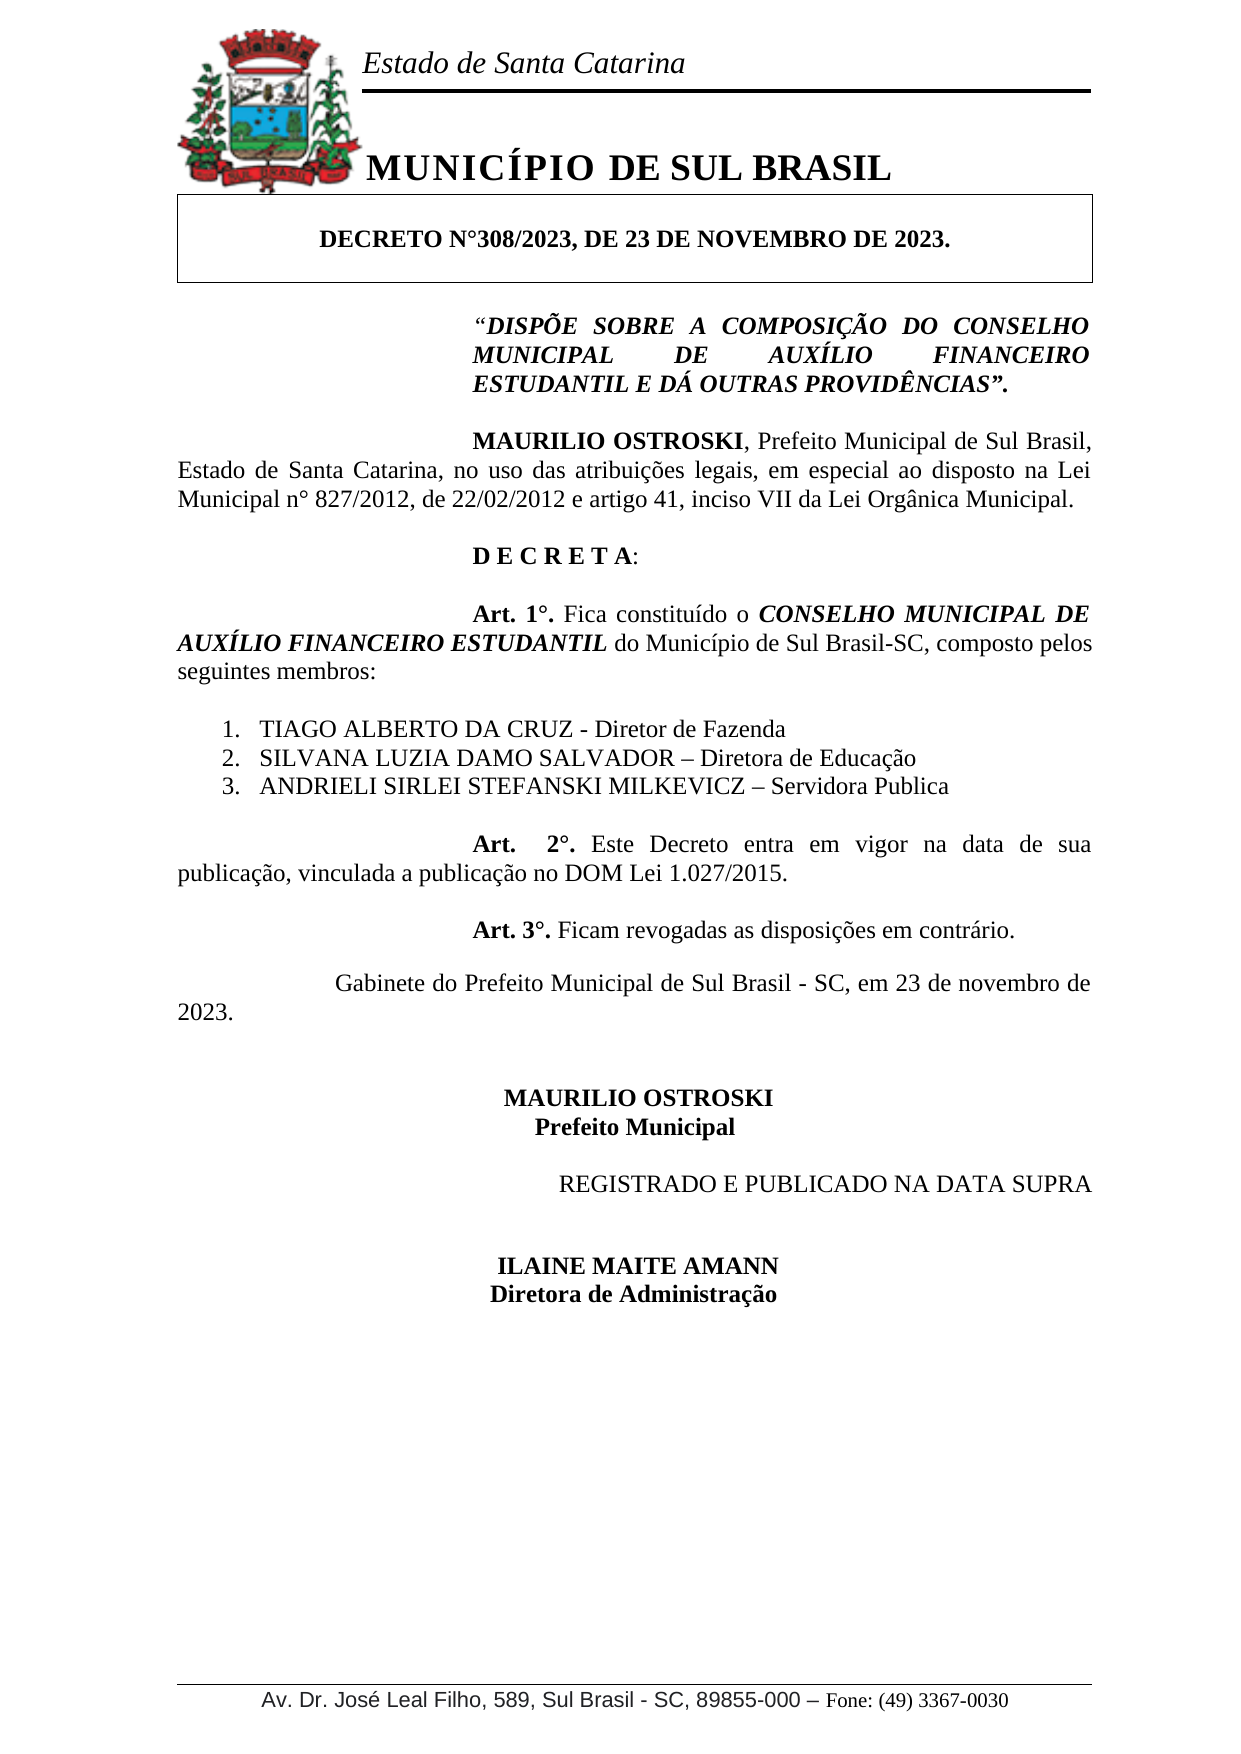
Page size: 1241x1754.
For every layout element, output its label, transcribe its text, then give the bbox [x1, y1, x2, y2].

text MAURILIO OSTROSKI, Prefeito Municipal de Sul Brasil, Estado de Santa Catarina, no uso das atribuições legais, em especial ao disposto na Lei Municipal n° 827/2012, de 22/02/2012 e artigo 41, inciso VII da Lei Orgânica Municipal. [177, 426, 1092, 513]
text Art. 1°. Fica constituído o CONSELHO MUNICIPAL DE AUXÍLIO FINANCEIRO ESTUDANTIL do Município de Sul Brasil-SC, composto pelos seguintes membros: [177, 599, 1092, 685]
text Art. 2°. Este Decreto entra em vigor na data de sua publicação, vinculada a publicação no DOM Lei 1.027/2015. [177, 829, 1092, 886]
text MAURILIO OSTROSKI [177, 1083, 1092, 1112]
text “DISPÕE SOBRE A COMPOSIÇÃO DO CONSELHO MUNICIPAL DE AUXÍLIO FINANCEIRO ESTUDANTIL E DÁ OUTRAS PROVIDÊNCIAS”. [177, 311, 1092, 398]
text Art. 3°. Ficam revogadas as disposições em contrário. [177, 915, 1092, 944]
list SILVANA LUZIA DAMO SALVADOR – Diretora de Educação [222, 743, 1092, 771]
text D E C R E T A: [177, 541, 1092, 570]
picture [177, 29, 363, 194]
text Diretora de Administração [177, 1279, 1092, 1308]
text REGISTRADO E PUBLICADO NA DATA SUPRA [177, 1169, 1092, 1198]
list TIAGO ALBERTO DA CRUZ - Diretor de Fazenda [222, 714, 1092, 743]
text Prefeito Municipal [177, 1112, 1092, 1140]
text ILAINE MAITE AMANN [177, 1251, 1092, 1279]
text Gabinete do Prefeito Municipal de Sul Brasil - SC, em 23 de novembro de 2023. [177, 968, 1092, 1025]
table_header DECRETO N°308/2023, DE 23 DE NOVEMBRO DE 2023. [178, 195, 1092, 282]
list ANDRIELI SIRLEI STEFANSKI MILKEVICZ – Servidora Publica [222, 771, 1092, 800]
